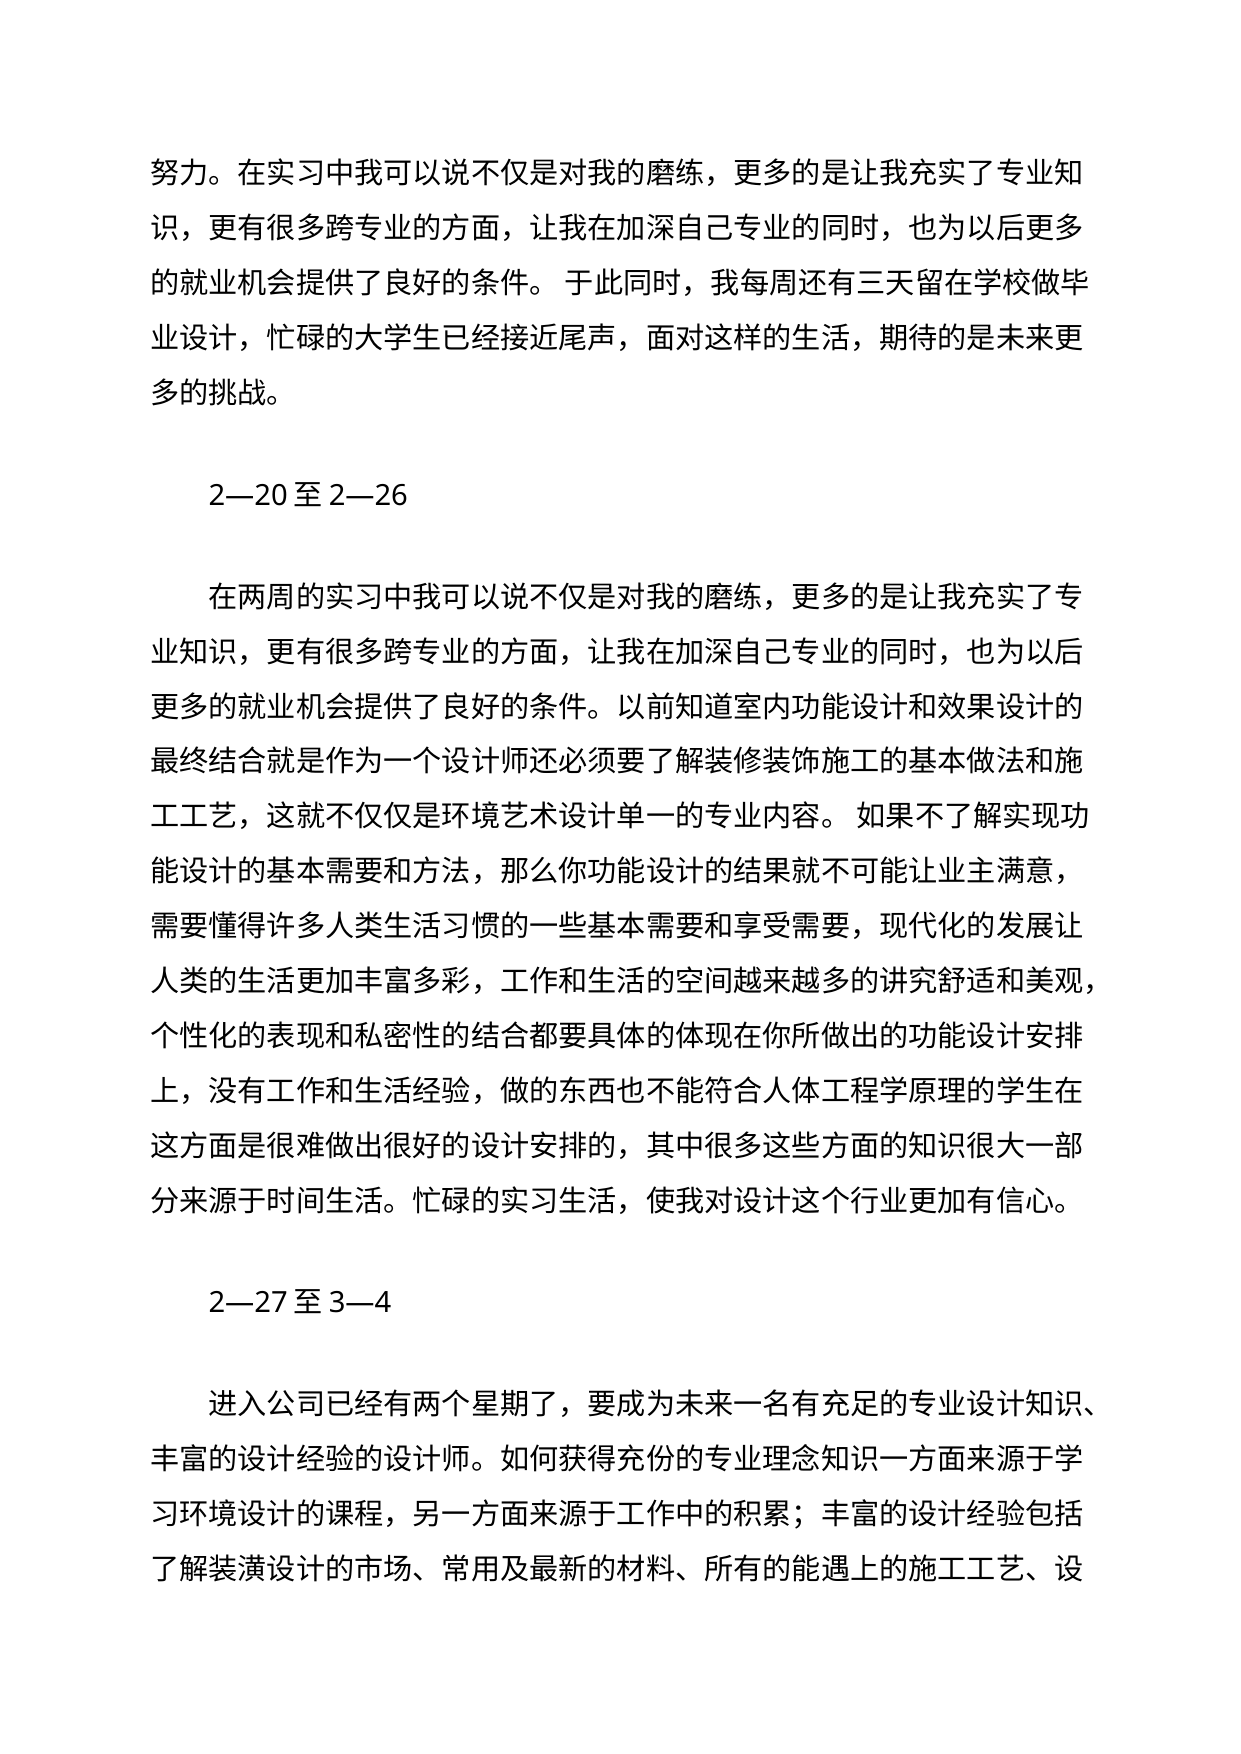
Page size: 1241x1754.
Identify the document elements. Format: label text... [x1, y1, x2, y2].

text 在两周的实习中我可以说不仅是对我的磨练，更多的是让我充实了专业知识，更有很多跨专业的方面，让我在加深自己专业的同时，也为以后更多的就业机会提供了良好的条件。以前知道室内功能设计和效果设计的最终结合就是作为一个设计师还必须要了解装修装饰施工的基本做法和施工工艺，这就不仅仅是环境艺术设计单一的专业内容。 如果不了解实现功能设计的基本需要和方法，那么你功能设计的结果就不可能让业主满意，需要懂得许多人类生活习惯的一些基本需要和享受需要，现代化的发展让人类的生活更加丰富多彩，工作和生活的空间越来越多的讲究舒适和美观，个性化的表现和私密性的结合都要具体的体现在你所做出的功能设计安排上，没有工作和生活经验，做的东西也不能符合人体工程学原理的学生在这方面是很难做出很好的设计安排的，其中很多这些方面的知识很大一部分来源于时间生活。忙碌的实习生活，使我对设计这个行业更加有信心。 [150, 573, 1090, 1219]
text 2—27至3—4 [150, 1279, 1090, 1321]
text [150, 1381, 1090, 1588]
text 2—20至2—26 [150, 471, 1090, 514]
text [150, 150, 1090, 412]
